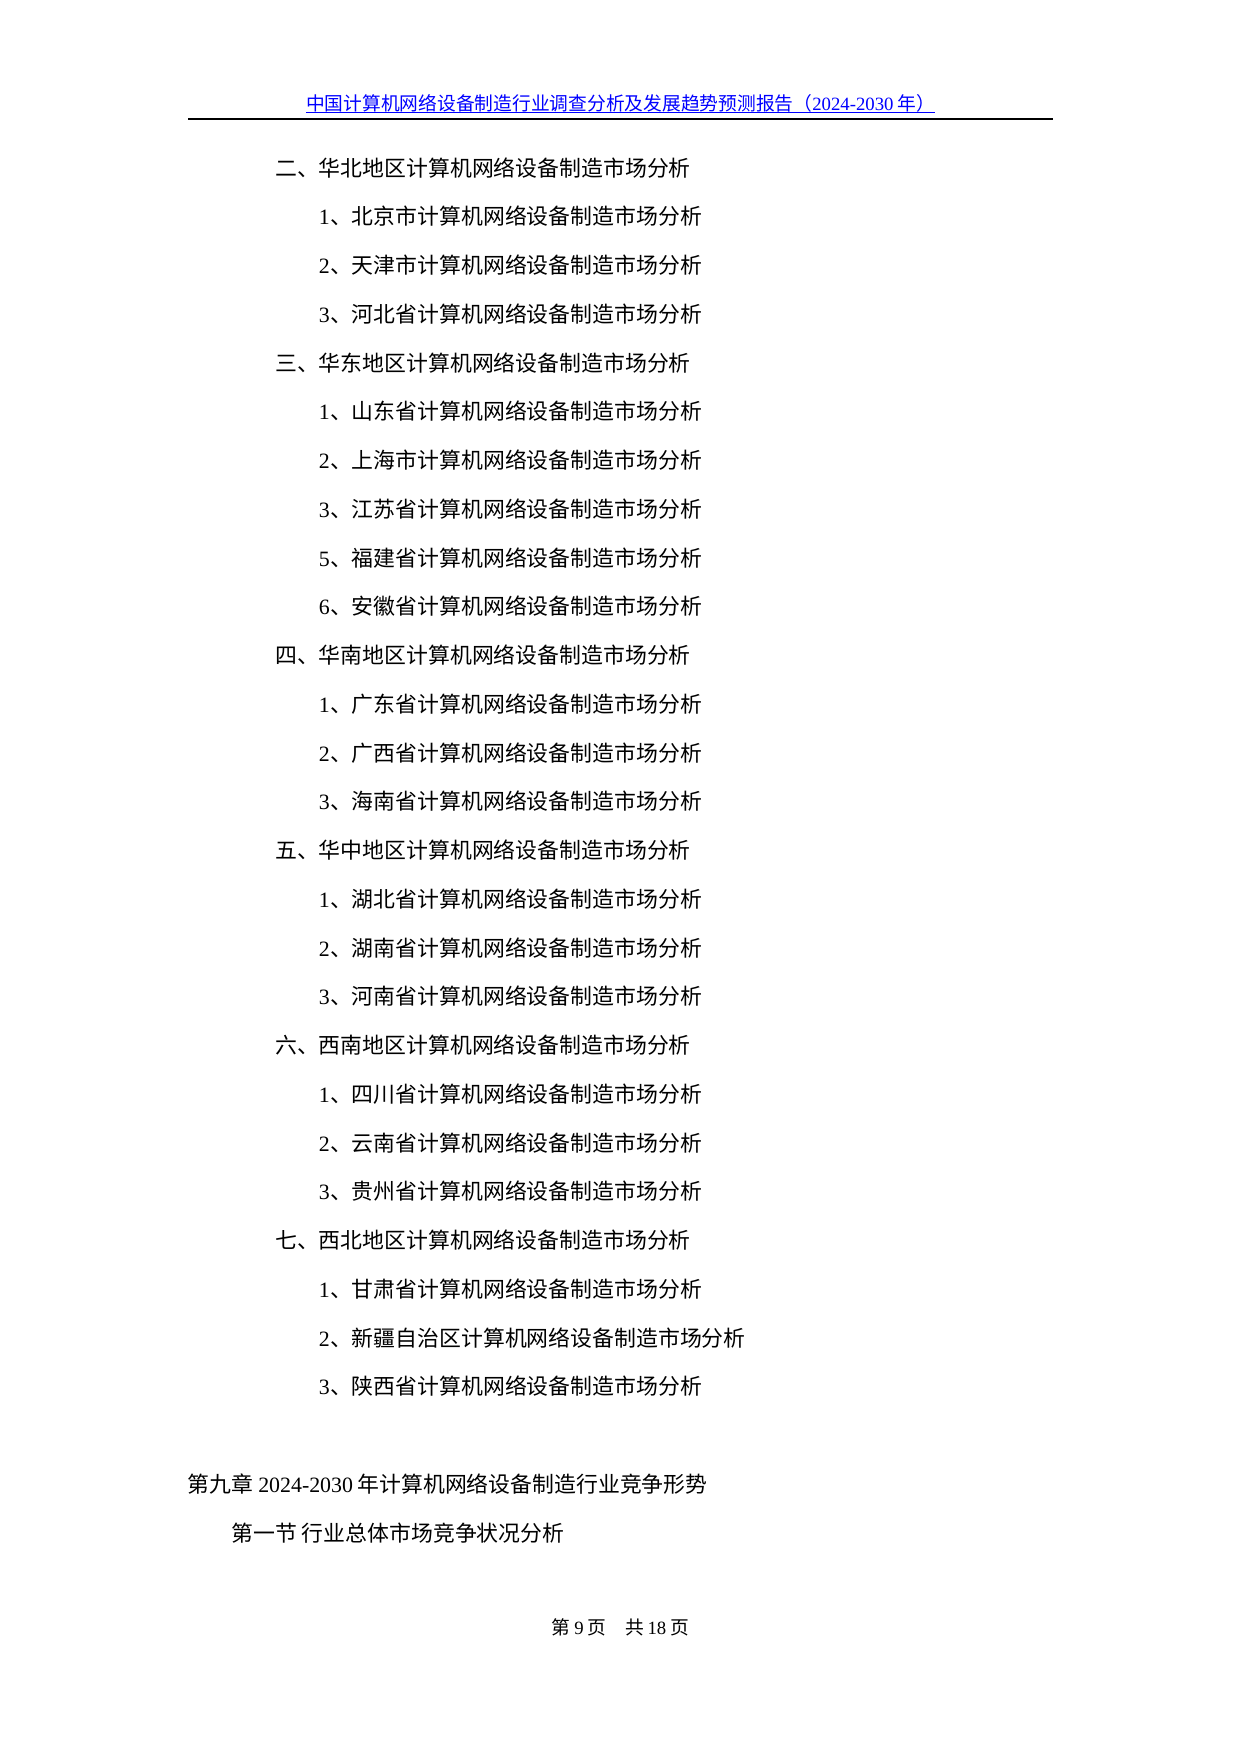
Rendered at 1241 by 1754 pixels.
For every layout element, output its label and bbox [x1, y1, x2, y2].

text [187, 150, 1053, 1548]
